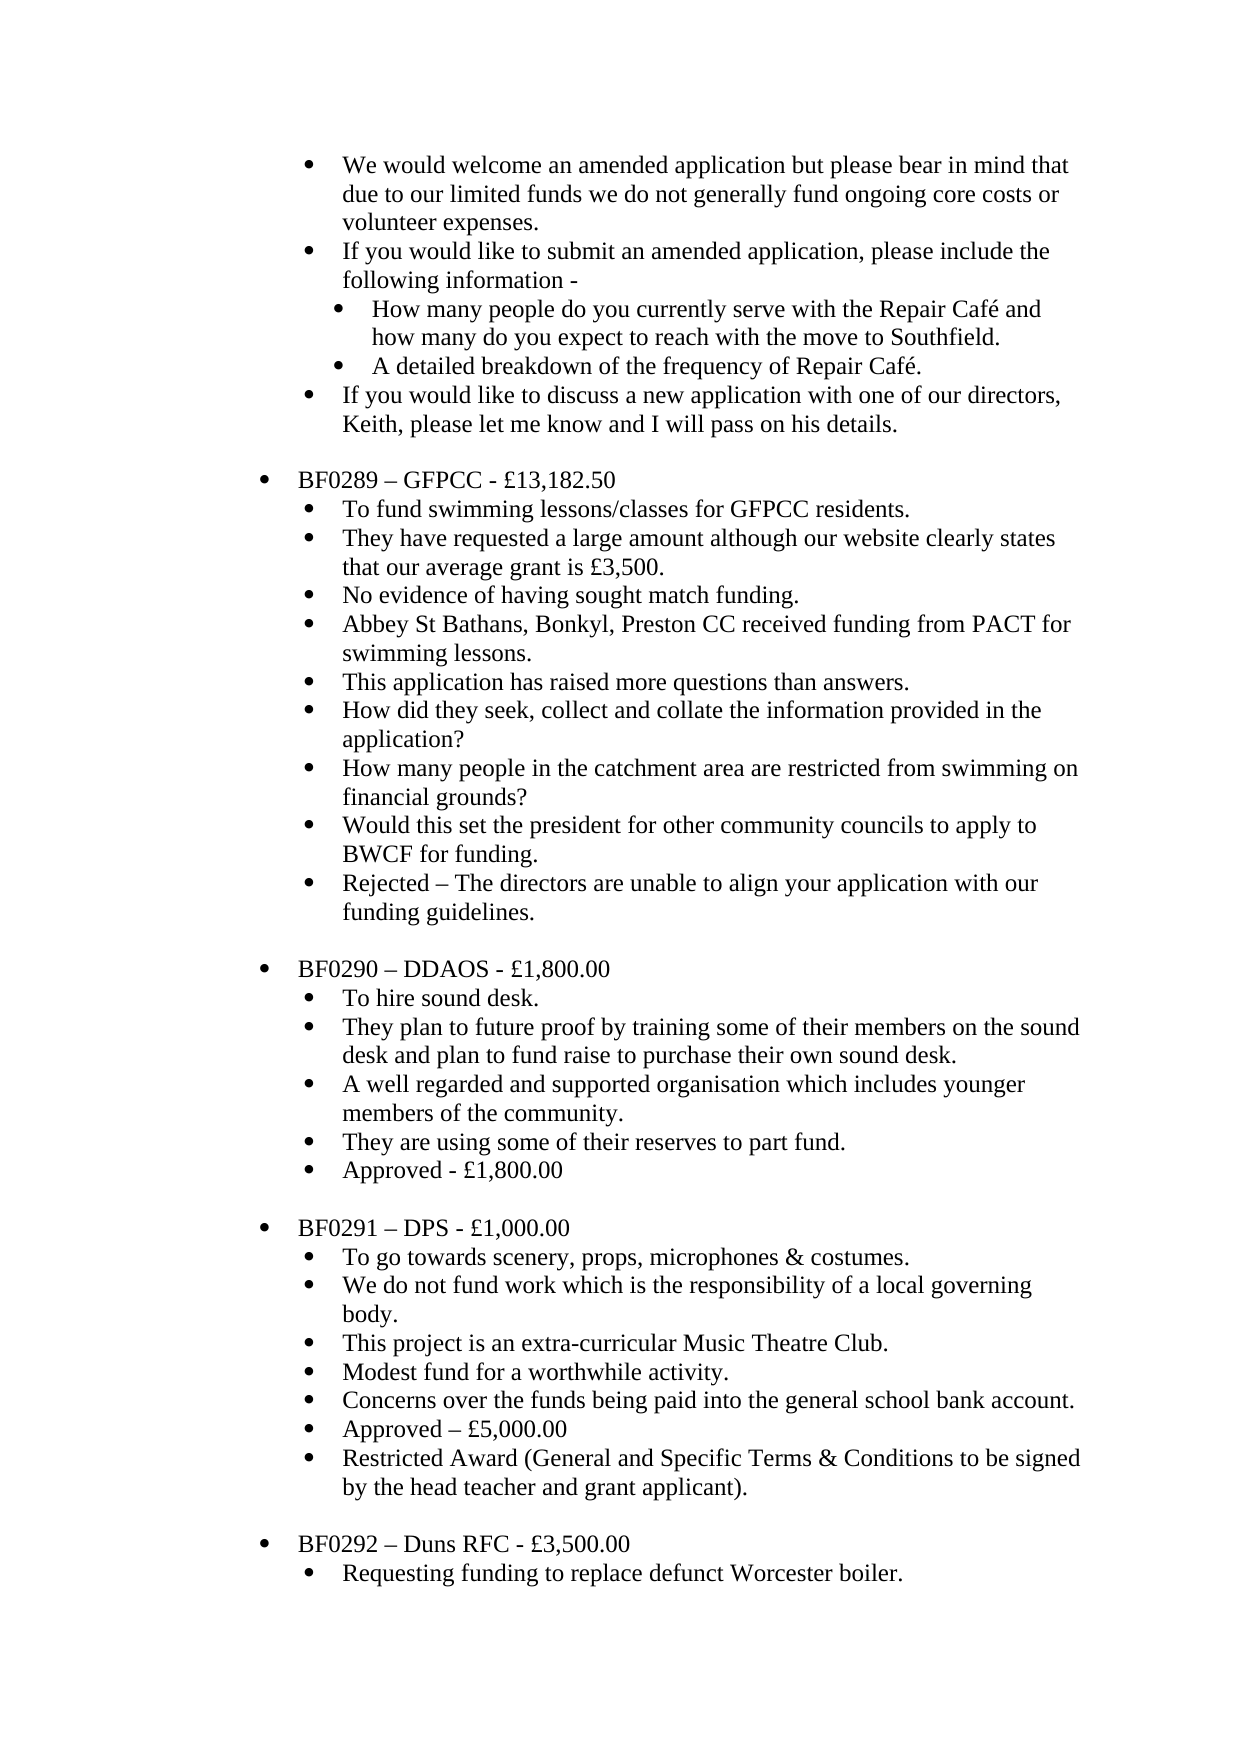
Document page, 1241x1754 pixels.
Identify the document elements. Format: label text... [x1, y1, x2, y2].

list Approved - £1,800.00 [304, 1156, 1090, 1184]
list A detailed breakdown of the frequency of Repair Café. [334, 351, 1090, 380]
list BF0292 – Duns RFC - £3,500.00 [260, 1529, 1090, 1558]
list They are using some of their reserves to part fund. [304, 1127, 1090, 1156]
list BF0291 – DPS - £1,000.00 [260, 1213, 1090, 1242]
list If you would like to submit an amended application, please include the following information - [304, 236, 1090, 294]
list A well regarded and supported organisation which includes younger members of the community. [304, 1069, 1090, 1127]
list Rejected – The directors are unable to align your application with our funding guidelines. [304, 868, 1090, 926]
list Concerns over the funds being paid into the general school bank account. [304, 1386, 1090, 1414]
list This application has raised more questions than answers. [304, 667, 1090, 696]
list This project is an extra-curricular Music Theatre Club. [304, 1328, 1090, 1357]
list Requesting funding to replace defunct Worcester boiler. [304, 1558, 1090, 1587]
list BF0289 – GFPCC - £13,182.50 [260, 466, 1090, 494]
list We do not fund work which is the responsibility of a local governing body. [304, 1271, 1090, 1328]
list Restricted Award (General and Specific Terms & Conditions to be signed by the head teacher and grant applicant). [304, 1443, 1090, 1501]
list How did they seek, collect and collate the information provided in the application? [304, 696, 1090, 753]
list How many people do you currently serve with the Repair Café and how many do you expect to reach with the move to Southfield. [334, 294, 1090, 351]
list Modest fund for a worthwhile activity. [304, 1357, 1090, 1386]
list To fund swimming lessons/classes for GFPCC residents. [304, 494, 1090, 523]
list We would welcome an amended application but please bear in mind that due to our limited funds we do not generally fund ongoing core costs or volunteer expenses. [304, 150, 1090, 236]
list No evidence of having sought match funding. [304, 581, 1090, 609]
list To go towards scenery, props, microphones & costumes. [304, 1242, 1090, 1271]
list If you would like to discuss a new application with one of our directors, Keith, please let me know and I will pass on his details. [304, 380, 1090, 437]
list They have requested a large amount although our website clearly states that our average grant is £3,500. [304, 523, 1090, 581]
list Approved – £5,000.00 [304, 1414, 1090, 1443]
list Abbey St Bathans, Bonkyl, Preston CC received funding from PACT for swimming lessons. [304, 609, 1090, 667]
list Would this set the president for other community councils to apply to BWCF for funding. [304, 811, 1090, 868]
list To hire sound desk. [304, 983, 1090, 1012]
list How many people in the catchment area are restricted from swimming on financial grounds? [304, 753, 1090, 811]
list They plan to future proof by training some of their members on the sound desk and plan to fund raise to purchase their own sound desk. [304, 1012, 1090, 1069]
list BF0290 – DDAOS - £1,800.00 [260, 954, 1090, 983]
